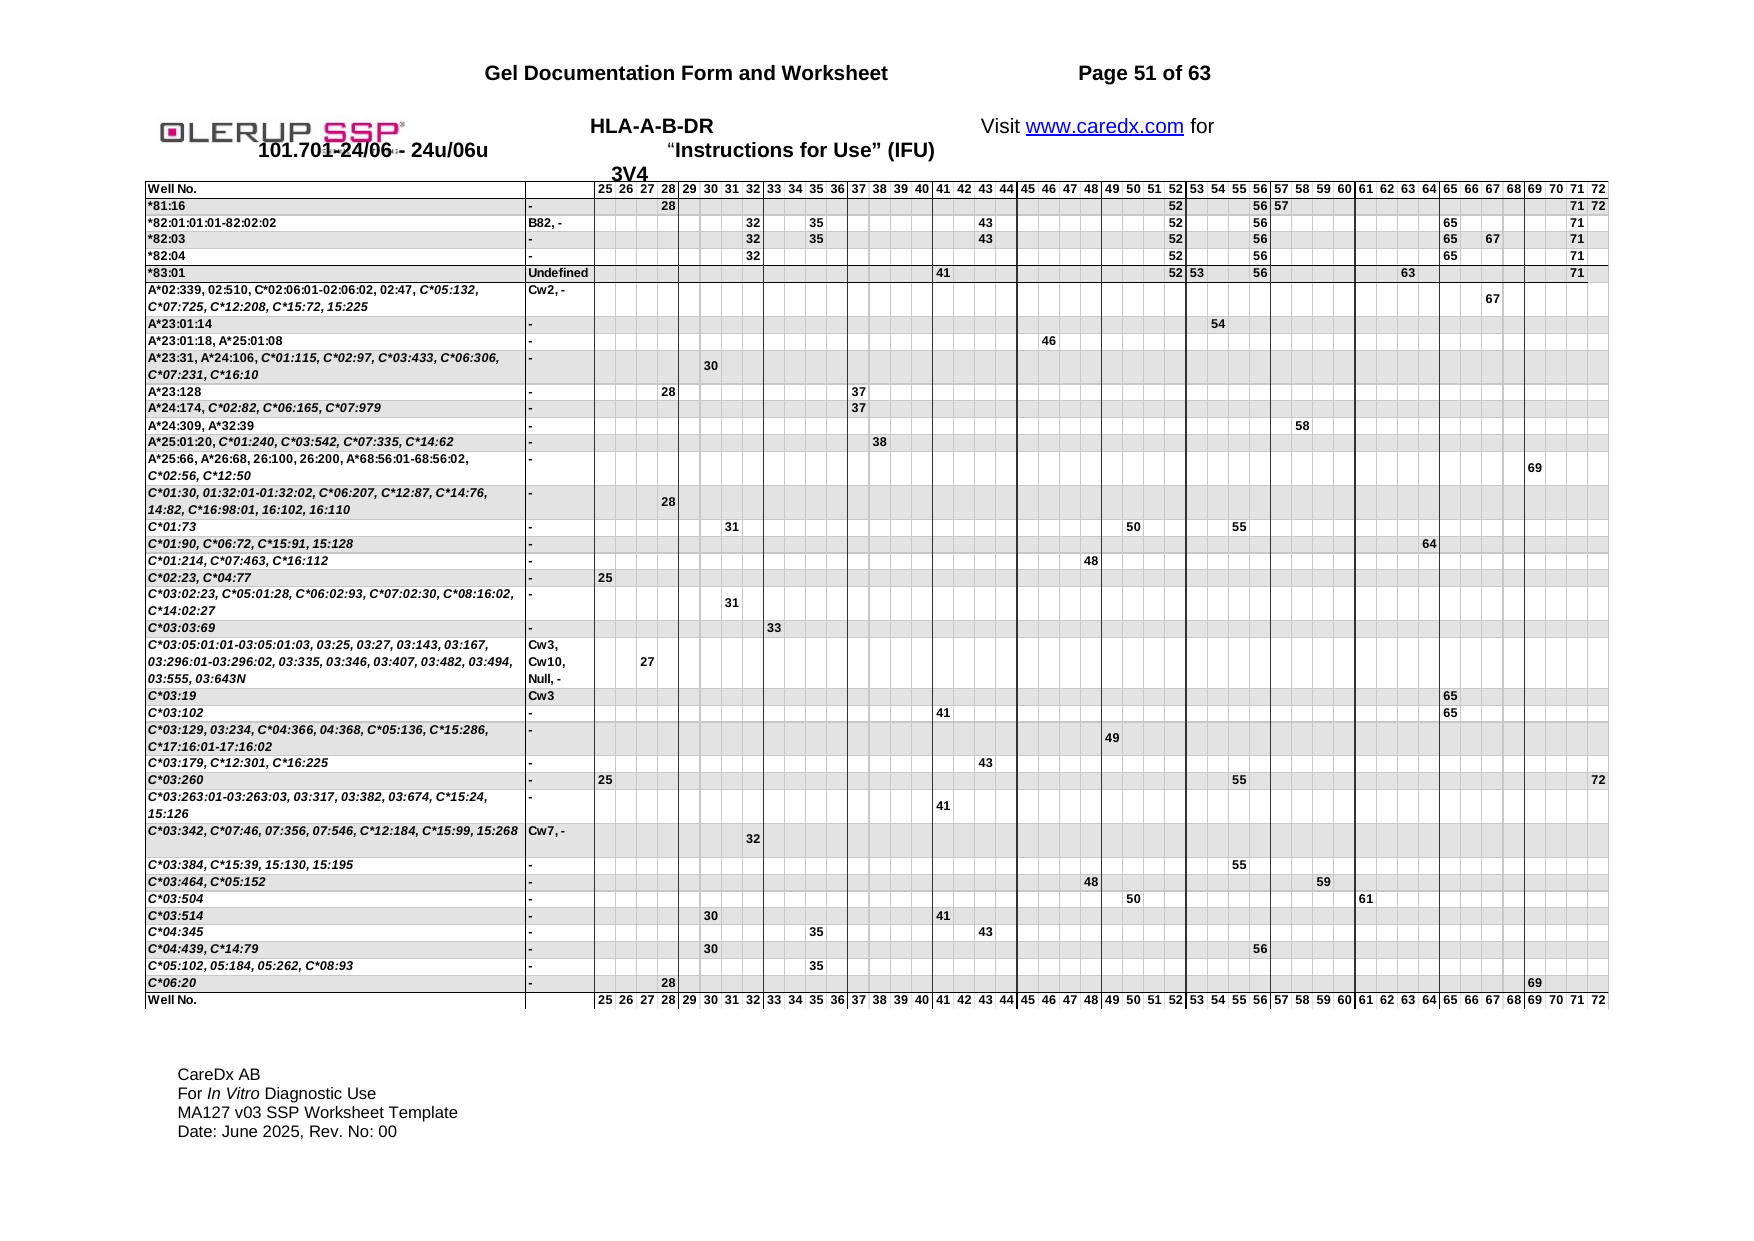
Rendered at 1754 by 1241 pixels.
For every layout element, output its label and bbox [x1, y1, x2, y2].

picture [129, 115, 435, 157]
picture [373, 145, 377, 155]
picture [314, 145, 318, 155]
picture [273, 145, 277, 155]
